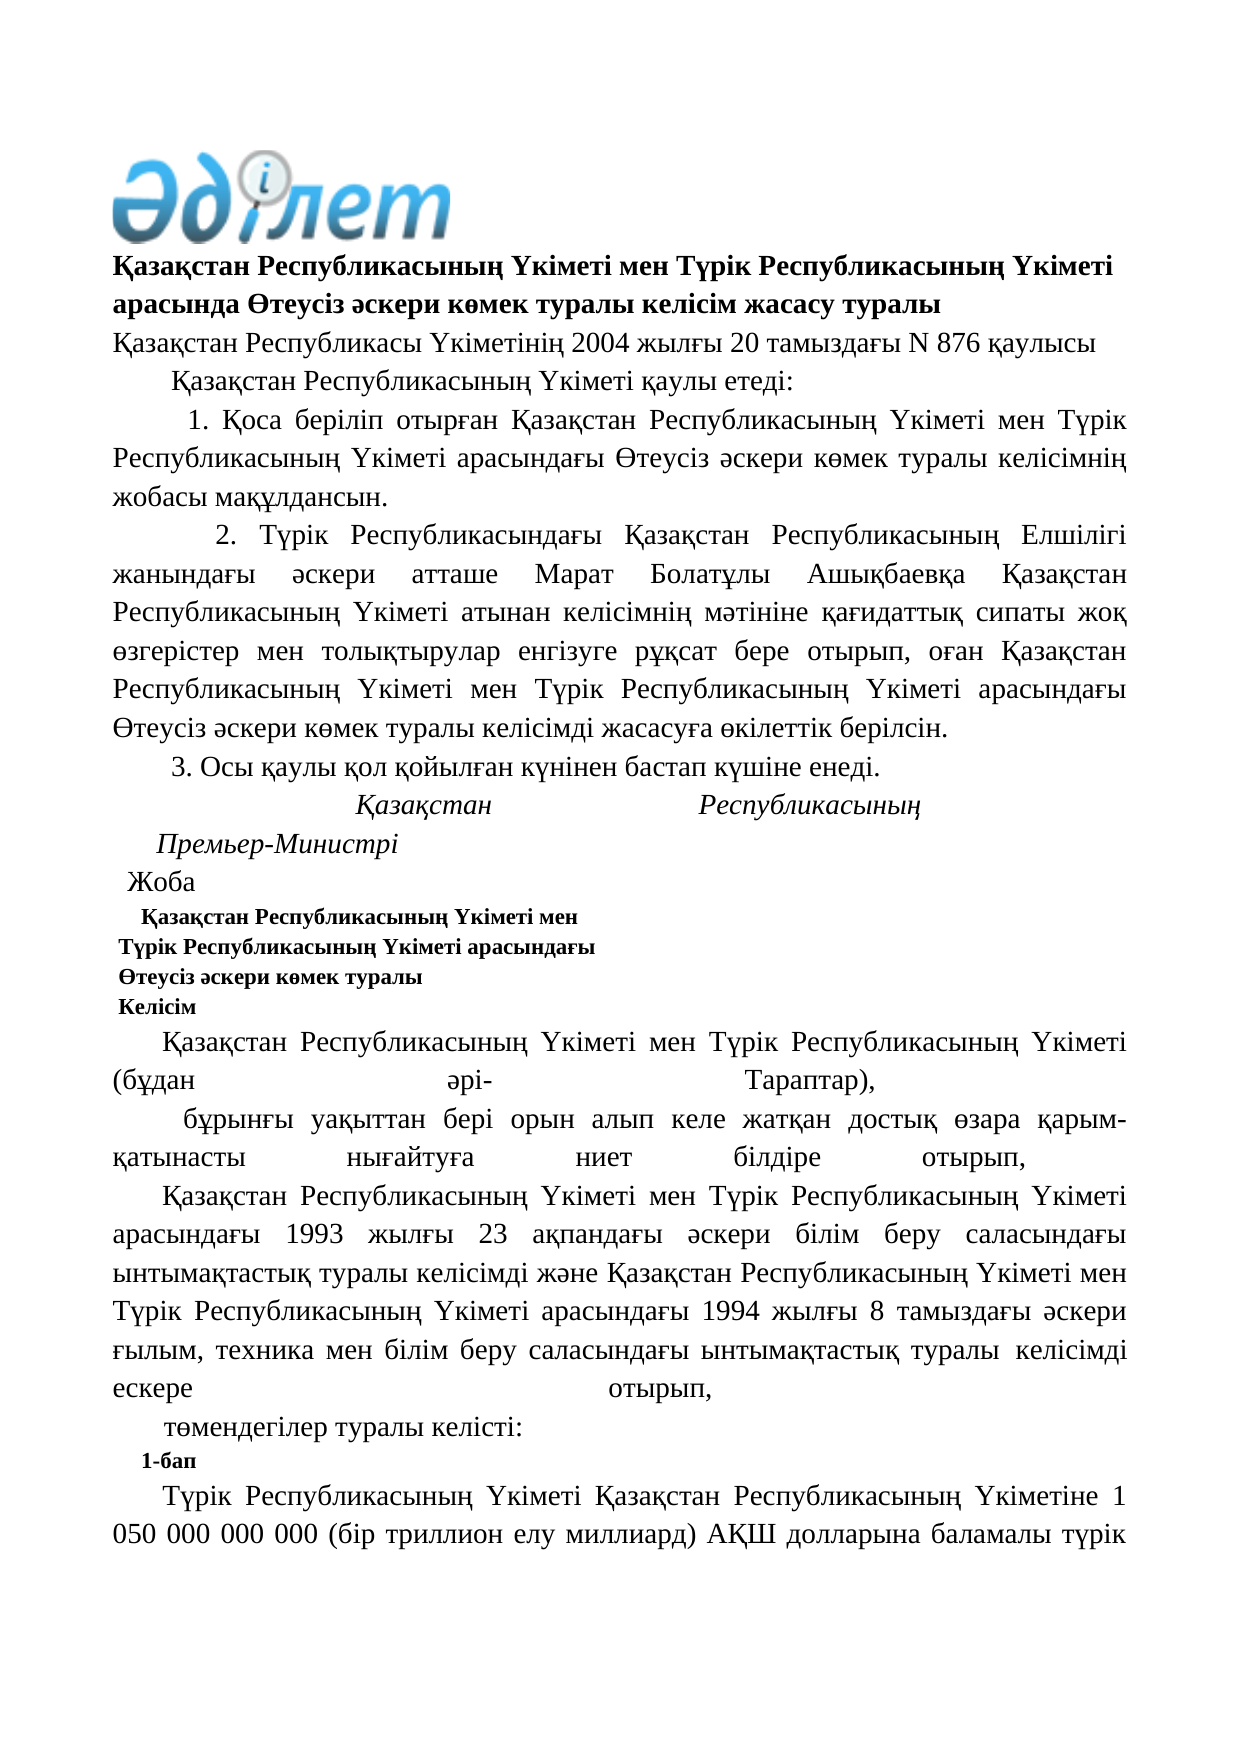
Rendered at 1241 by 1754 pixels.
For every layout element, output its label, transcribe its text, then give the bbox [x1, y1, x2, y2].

text Қазақстан Республикасының Yкiметi мен Түрiк Республикасының Үкiметі арасында Өтеусiз әскери көмек туралы келiсiм жасасу туралы [112, 248, 1128, 320]
picture [112, 150, 451, 244]
text Қазақстан Республикасының Үкiметi қаулы етеді: [112, 363, 1128, 397]
text Жоба [112, 864, 1128, 898]
text Қазақстан Республикасының Үкiметi мен Түрік Республикасының Үкiметi арасындағы Өтеусiз әскери көмек туралы Келiсiм [112, 903, 1128, 1020]
text Қазақстан Республикасының Үкіметi мен Түрiк Республикасының Үкiметi (бұдан әрi- Тараптар), бұрынғы уақыттан берi орын алып келе жатқан достық өзара қарым-қатынасты нығайтуға ниет бiлдiре отырып, Қазақстан Республикасының Үкiметi мен Түрiк Республикасының Үкiметi арасындағы 1993 жылғы 23 ақпандағы әскери бiлiм беру саласындағы ынтымақтастық туралы келiсiмдi және Қазақстан Республикасының Үкiметi мен Түрiк Республикасының Үкiметi арасындағы 1994 жылғы 8 тамыздағы әскери ғылым, техника мен бiлiм беру саласындағы ынтымақтастық туралы келiсiмдi ескере отырып, төмендегiлер туралы келiстi: [112, 1024, 1128, 1443]
text Қазақстан Республикасы Үкіметінің 2004 жылғы 20 тамыздағы N 876 қаулысы [112, 325, 1128, 358]
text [112, 1478, 1128, 1550]
text Қазақстан Республикасының Премьер-Министрі [112, 787, 1128, 859]
text 2. Түрiк Республикасындағы Қазақстан Республикасының Елшiлігі жанындағы әскери атташе Марат Болатұлы Ашықбаевқа Қазақстан Республикасының Үкiметi атынан келiсiмнiң мәтiнiне қағидаттық сипаты жоқ өзгерiстер мен толықтырулар енгiзуге рұқсат бере отырып, оған Қазақстан Республикасының Үкiметi мен Түрiк Республикасының Үкiметi арасындағы Өтеусiз әскери көмек туралы келiсiмдi жасасуға өкілеттік берiлсiн. [112, 517, 1128, 744]
text 1-бап [112, 1448, 1128, 1474]
text 1. Қоса берiлiп отырған Қазақстан Республикасының Үкiметi мен Түрiк Республикасының Үкiметi арасындағы Өтеусiз әскери көмек туралы келiсiмнiң жобасы мақұлдансын. [112, 402, 1128, 512]
text 3. Осы қаулы қол қойылған күнiнен бастап күшiне енедi. [112, 749, 1128, 782]
